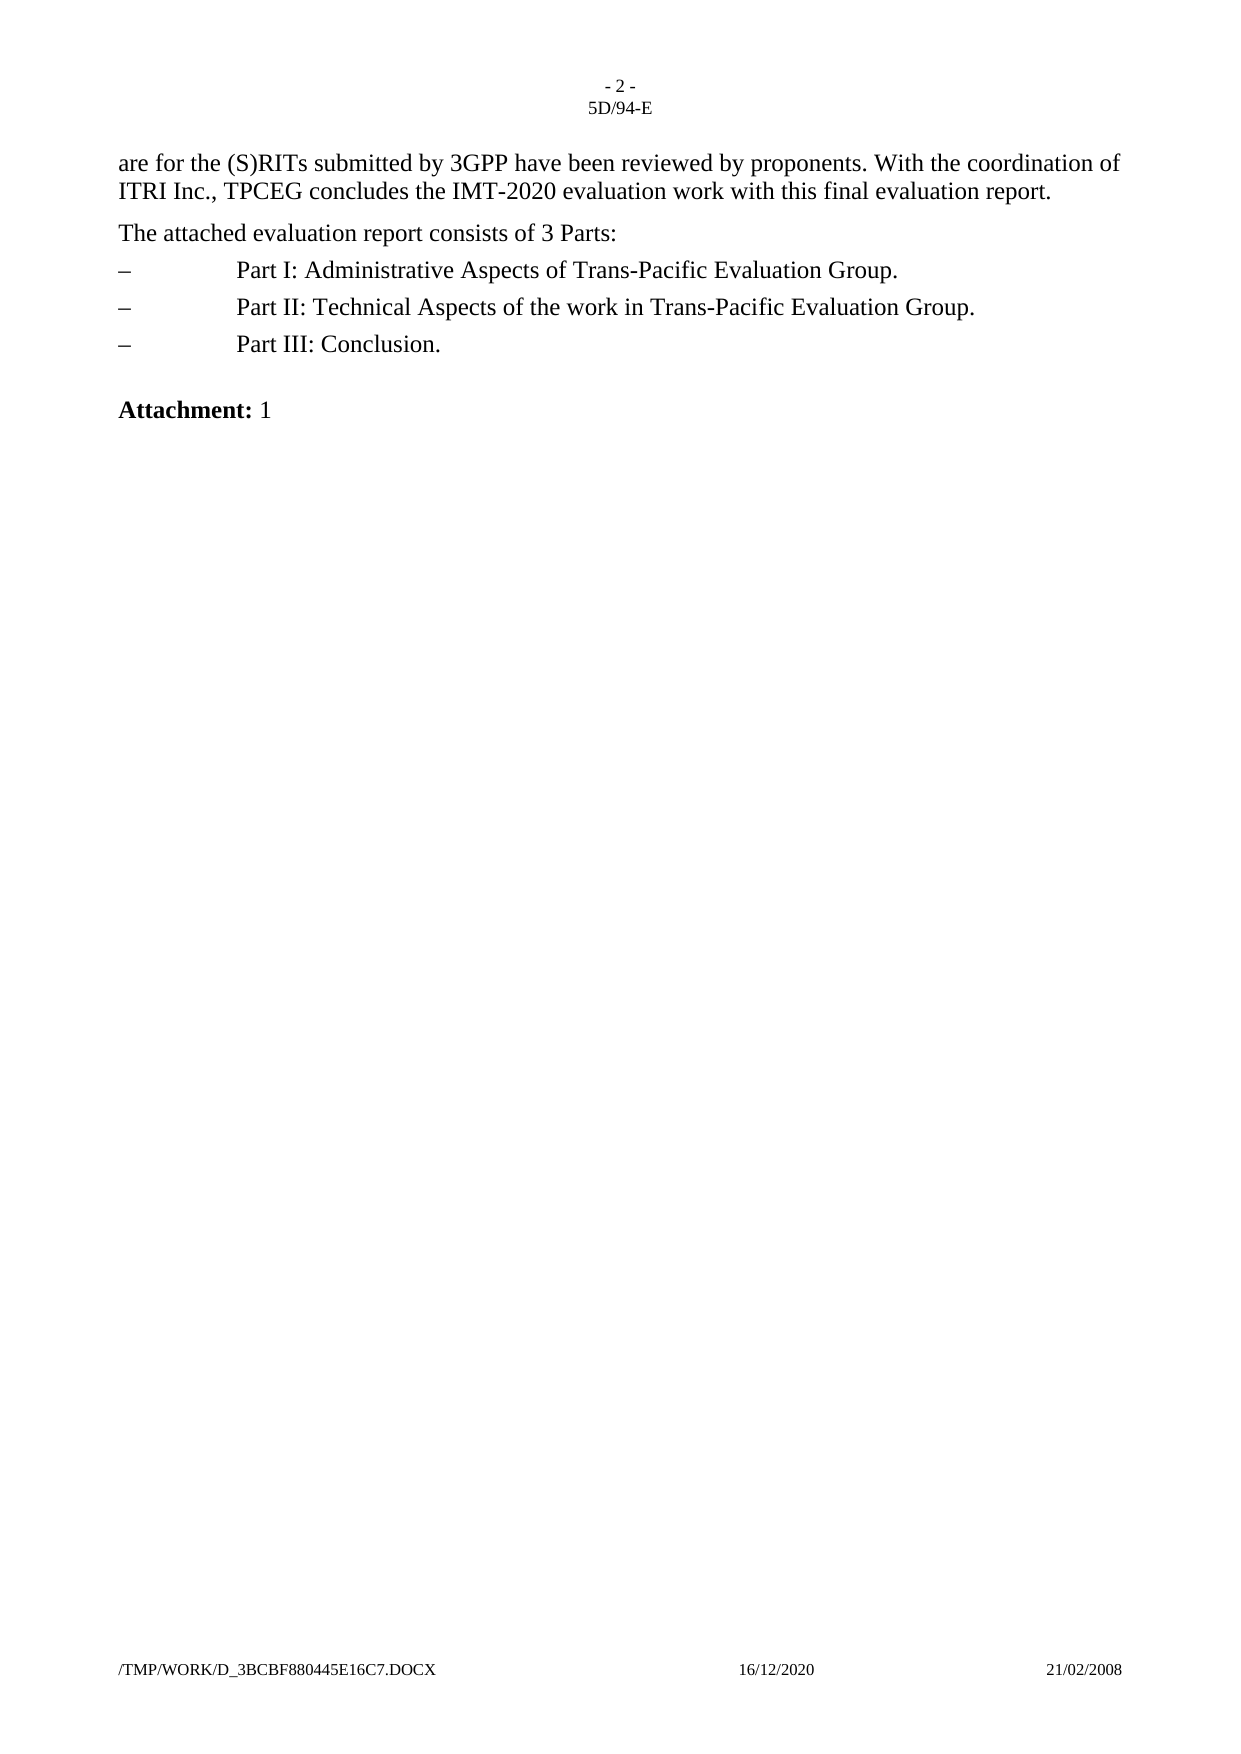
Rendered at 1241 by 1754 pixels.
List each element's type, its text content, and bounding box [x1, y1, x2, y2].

text The attached evaluation report consists of 3 Parts: [118, 218, 1122, 246]
text – Part II: Technical Aspects of the work in Trans-Pacific Evaluation Group. [118, 292, 1122, 321]
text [118, 148, 1122, 205]
title Attachment: 1 [118, 395, 1122, 424]
text – Part III: Conclusion. [118, 329, 1122, 358]
text – Part I: Administrative Aspects of Trans-Pacific Evaluation Group. [118, 255, 1122, 283]
